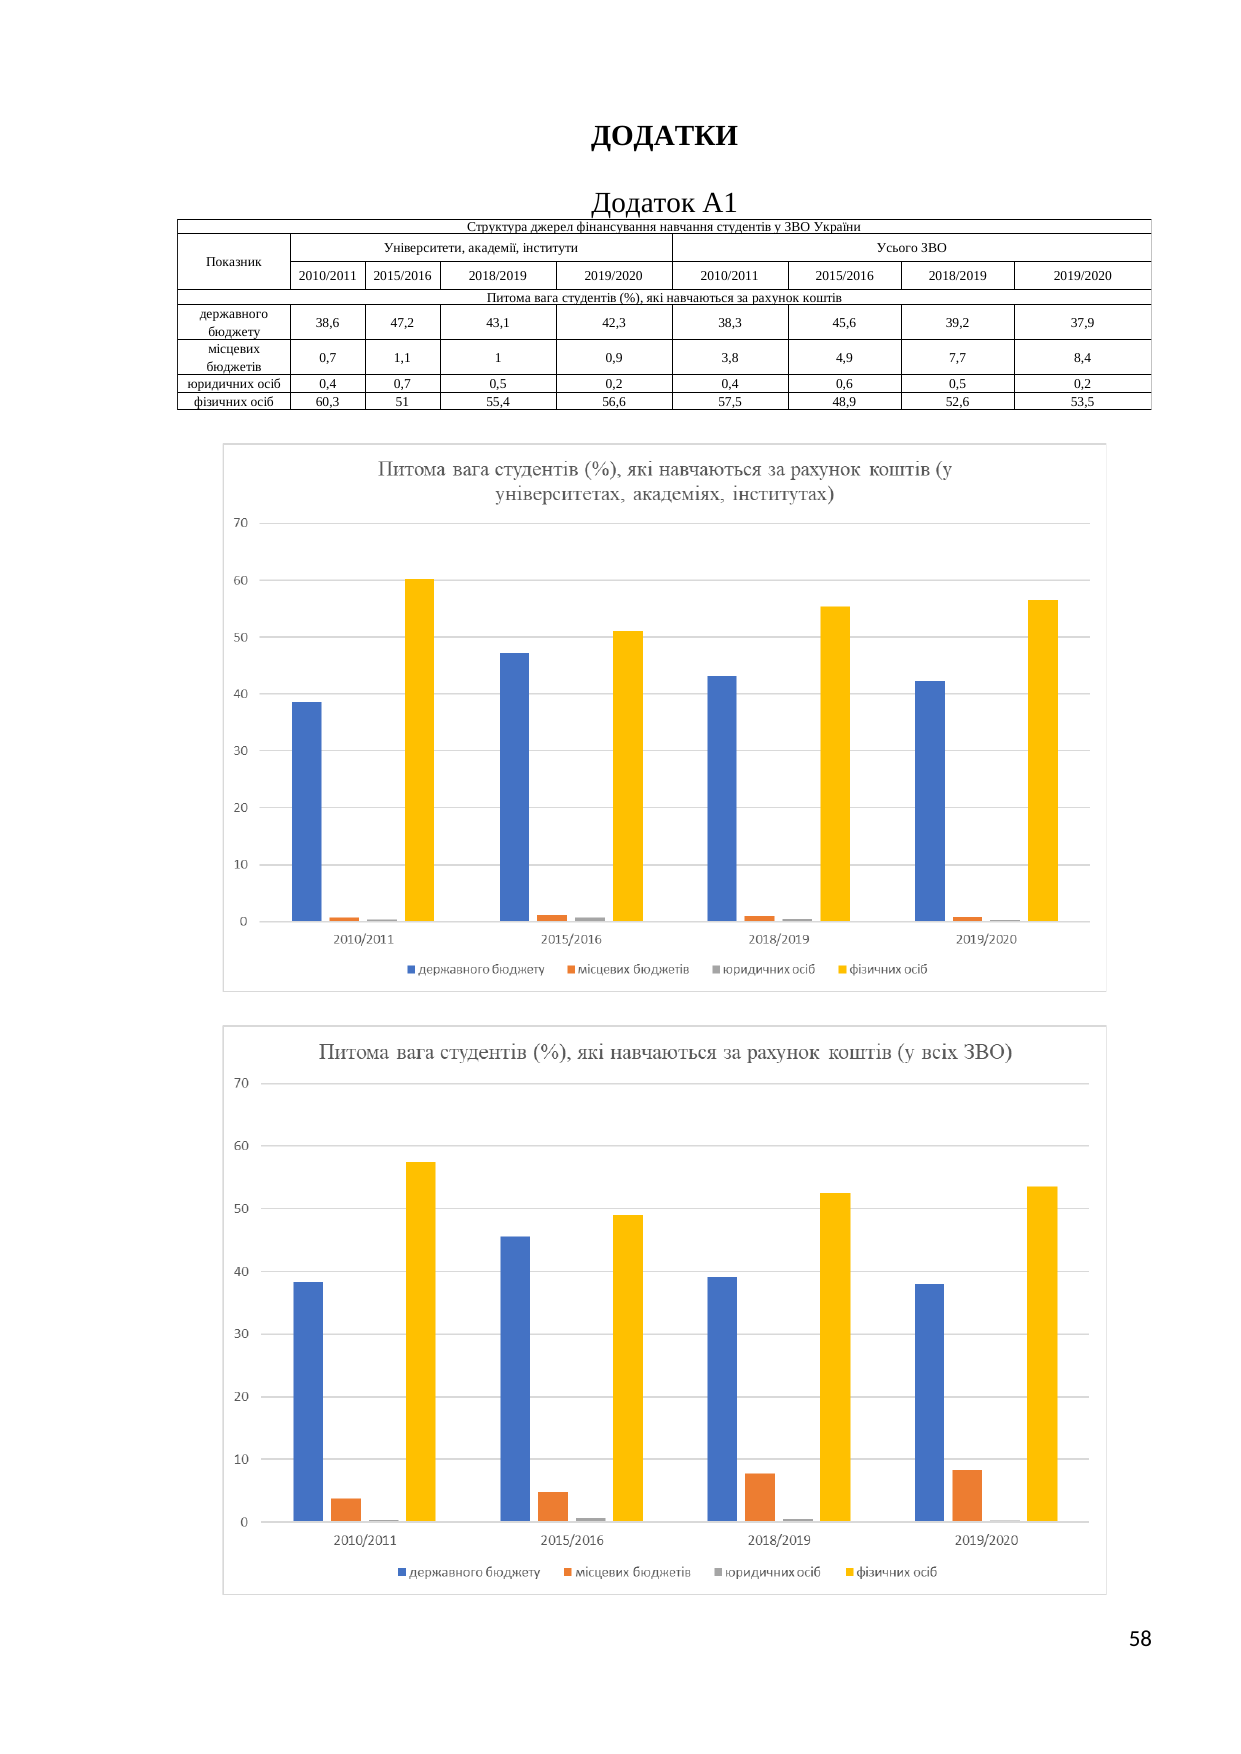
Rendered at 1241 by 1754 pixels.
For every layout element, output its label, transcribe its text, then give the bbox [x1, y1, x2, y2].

picture [222, 443, 1107, 992]
text Додаток А1 [177, 185, 1152, 219]
text ДОДАТКИ [177, 118, 1152, 152]
picture [222, 1025, 1107, 1595]
